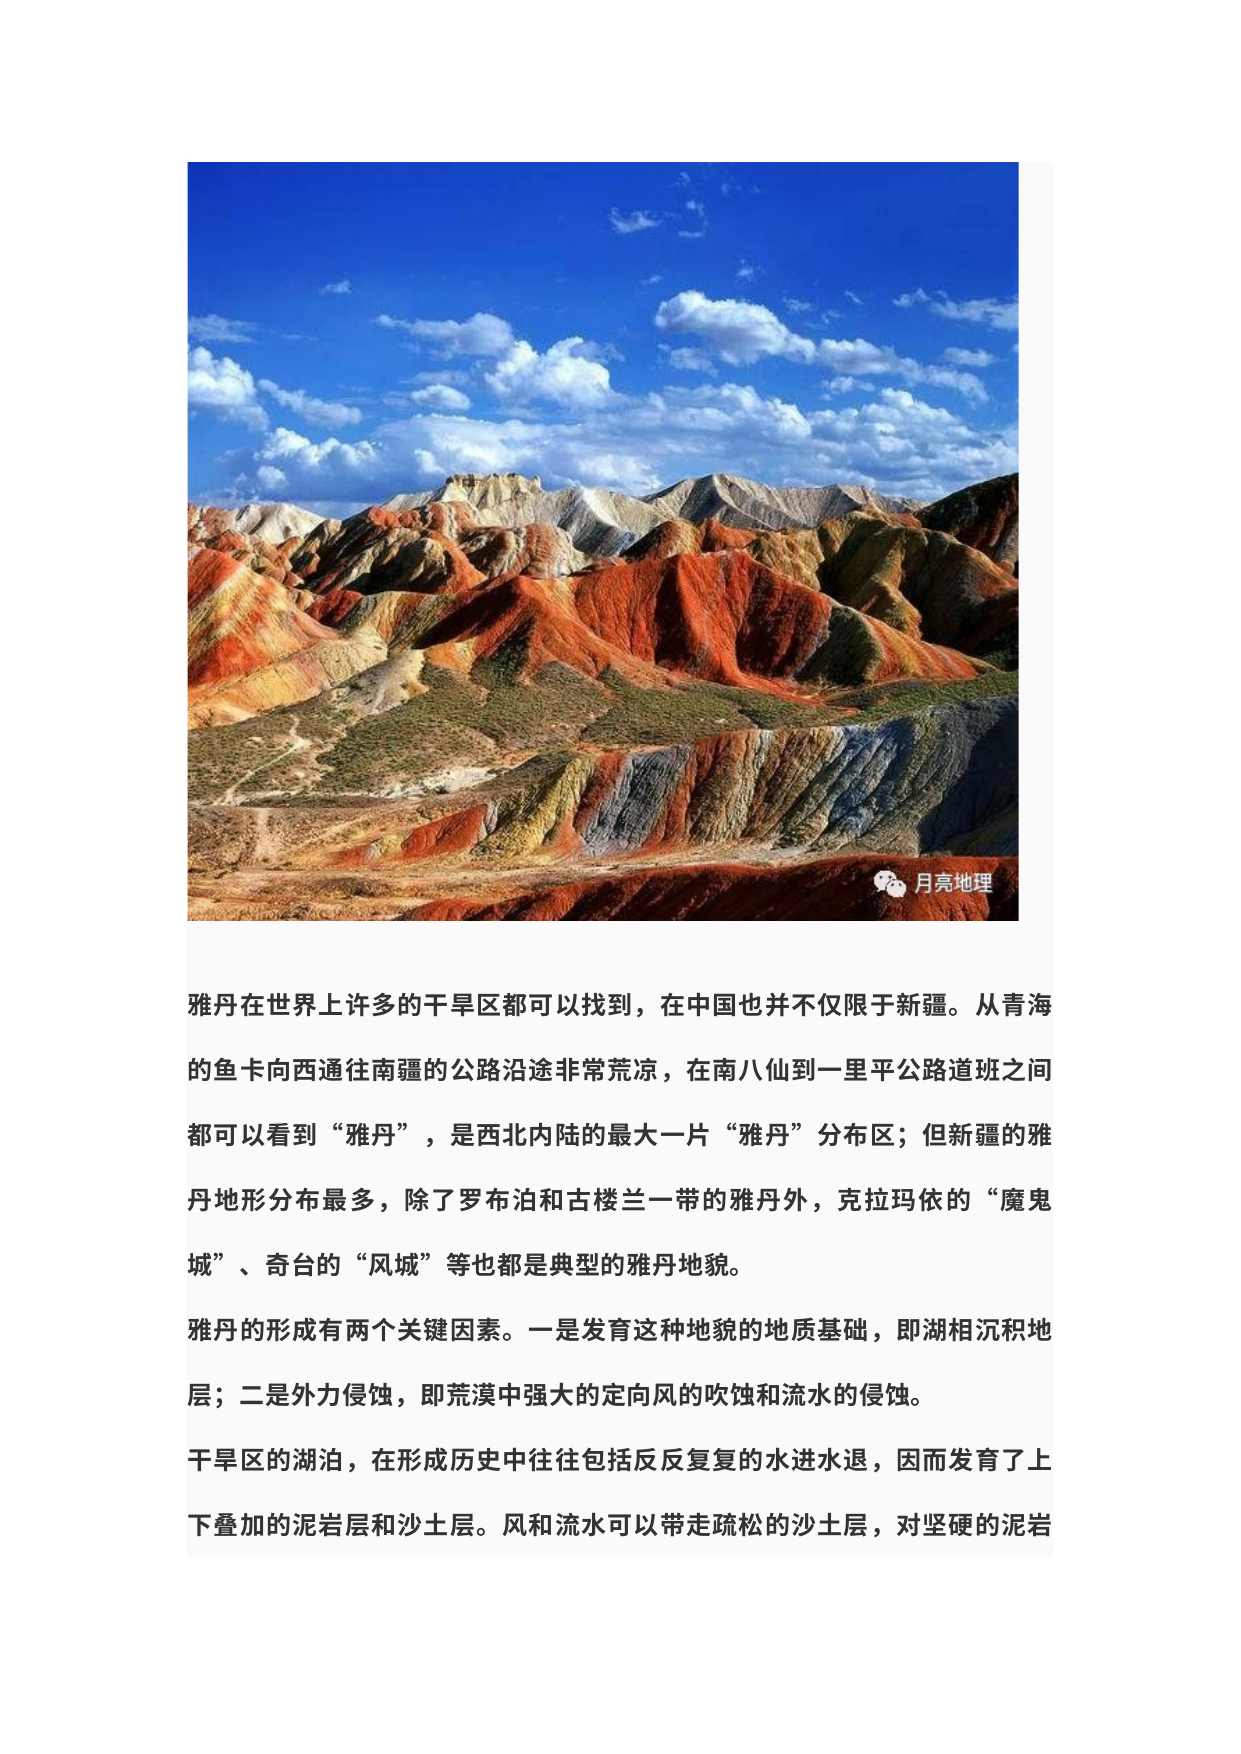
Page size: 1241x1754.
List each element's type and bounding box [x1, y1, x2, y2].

picture [187, 162, 1019, 921]
text [187, 971, 1053, 1556]
